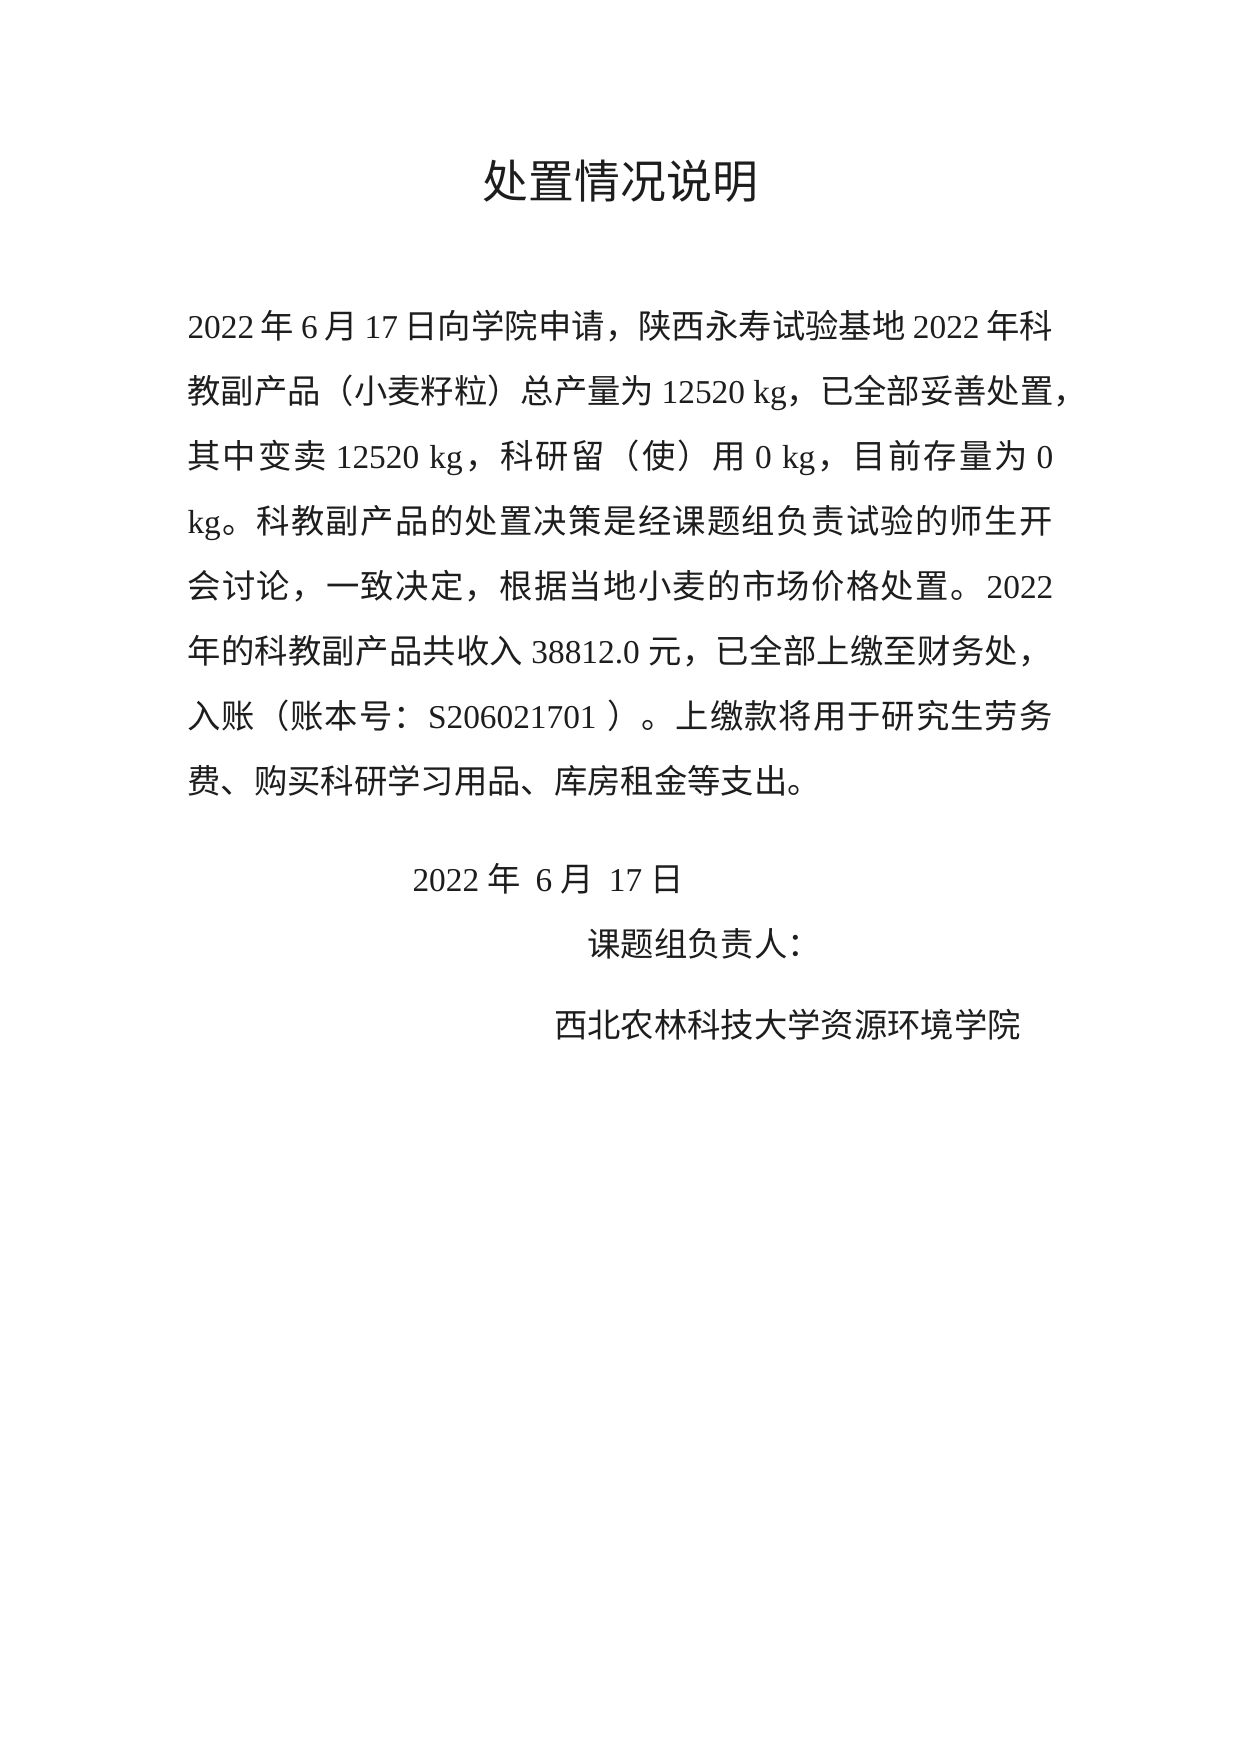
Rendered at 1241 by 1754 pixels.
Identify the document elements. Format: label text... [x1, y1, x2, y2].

text 2022年6月17日向学院申请，陕西永寿试验基地2022年科教副产品（小麦籽粒）总产量为 12520 kg，已全部妥善处置，其中变卖12520 kg，科研留（使）用0 kg，目前存量为0 kg。科教副产品的处置决策是经课题组负责试验的师生开会讨论，一致决定，根据当地小麦的市场价格处置。2022年的科教副产品共收入38812.0 元，已全部上缴至财务处，入账（账本号：S206021701 ）。上缴款将用于研究生劳务费、购买科研学习用品、库房租金等支出。 [187, 292, 1053, 812]
text 西北农林科技大学资源环境学院 [187, 991, 1053, 1056]
text 课题组负责人： [187, 909, 1053, 974]
text 处置情况说明 [187, 129, 1053, 227]
text 2022 年 6 月 17 日 [187, 844, 1053, 909]
